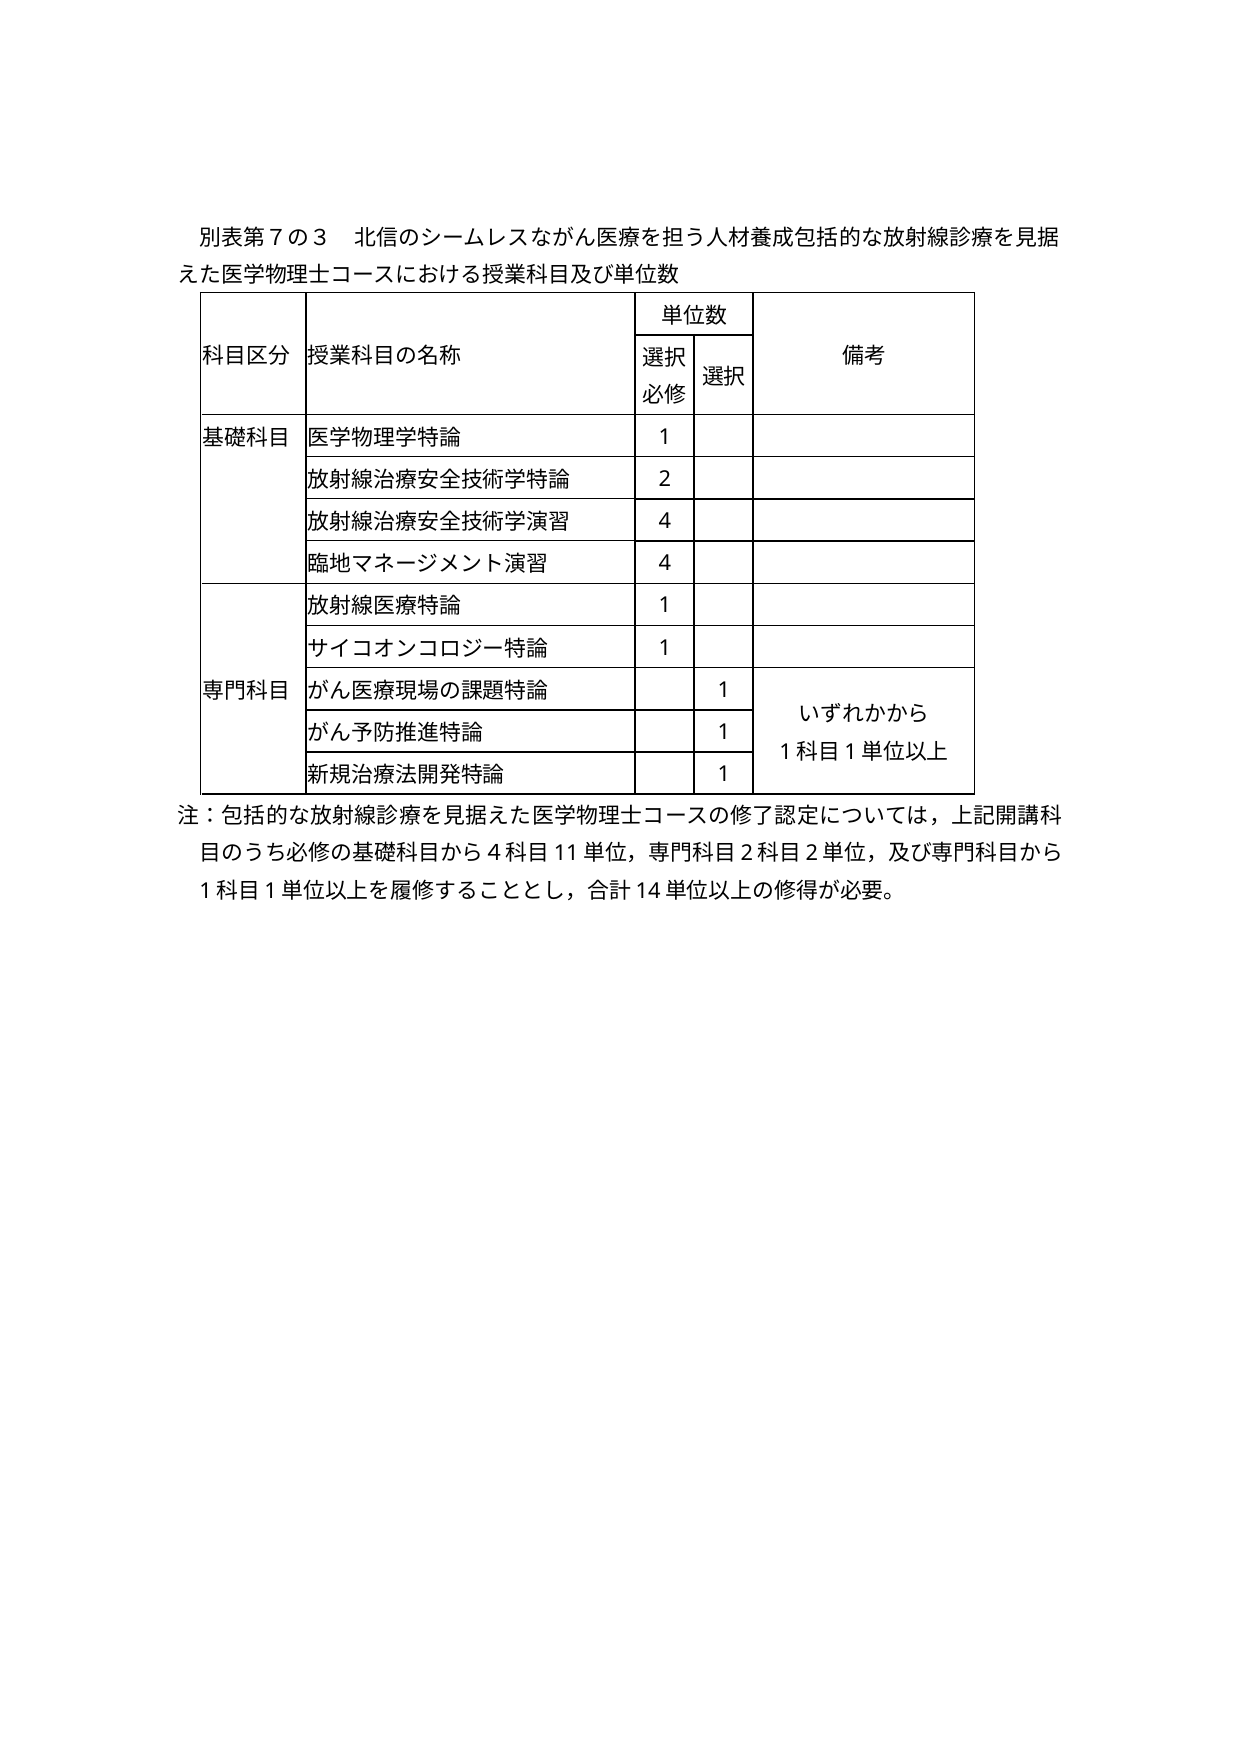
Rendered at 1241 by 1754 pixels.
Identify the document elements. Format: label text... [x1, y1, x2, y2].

table_header 授業科目の名称 [307, 293, 634, 414]
table_header 備考 [754, 293, 974, 414]
table_cell がん予防推進特論 [307, 711, 634, 751]
table_cell いずれかから 1科目1単位以上 [754, 668, 974, 793]
table_cell 4 [636, 542, 693, 582]
table_cell [695, 584, 752, 624]
table_cell [695, 415, 752, 456]
table_cell [754, 626, 974, 667]
table_cell 専門科目 [201, 584, 305, 793]
table_cell [754, 542, 974, 582]
table_cell 放射線医療特論 [307, 584, 634, 624]
table_header 単位数 [636, 293, 752, 334]
table_cell サイコオンコロジー特論 [307, 626, 634, 667]
table_cell 医学物理学特論 [307, 415, 634, 456]
table_cell 1 [636, 415, 693, 456]
table_cell がん医療現場の課題特論 [307, 668, 634, 709]
table_cell 1 [695, 668, 752, 709]
text 注：包括的な放射線診療を見据えた医学物理士コースの修了認定については，上記開講科目のうち必修の基礎科目から４科目11単位，専門科目2科目2単位，及び専門科目から1科目1単位以上を履修することとし，合計14単位以上の修得が必要。 [177, 795, 1063, 907]
table_cell 1 [636, 584, 693, 624]
table_cell [695, 457, 752, 498]
table_cell [695, 626, 752, 667]
table_cell [636, 753, 693, 793]
table_cell [754, 500, 974, 540]
table_cell 新規治療法開発特論 [307, 753, 634, 793]
table_cell 選択必修 [636, 336, 693, 414]
table_cell [636, 711, 693, 751]
table_cell 4 [636, 500, 693, 540]
table_cell 選択 [695, 336, 752, 414]
table_cell 放射線治療安全技術学演習 [307, 499, 634, 540]
table_cell 1 [695, 711, 752, 751]
table_cell [754, 584, 974, 624]
table_cell 1 [636, 626, 693, 667]
table_cell [754, 415, 974, 456]
table_cell 放射線治療安全技術学特論 [307, 457, 634, 498]
table_cell [695, 542, 752, 582]
table_cell [695, 500, 752, 540]
table_cell [754, 457, 974, 498]
table_cell 基礎科目 [201, 415, 305, 582]
table_cell 臨地マネージメント演習 [307, 541, 634, 582]
text 別表第７の３ 北信のシームレスながん医療を担う人材養成包括的な放射線診療を見据えた医学物理士コースにおける授業科目及び単位数 [177, 217, 1063, 292]
table_cell 2 [636, 457, 693, 498]
table_header 科目区分 [201, 293, 305, 414]
table_cell [636, 668, 693, 709]
table_cell 1 [695, 753, 752, 793]
